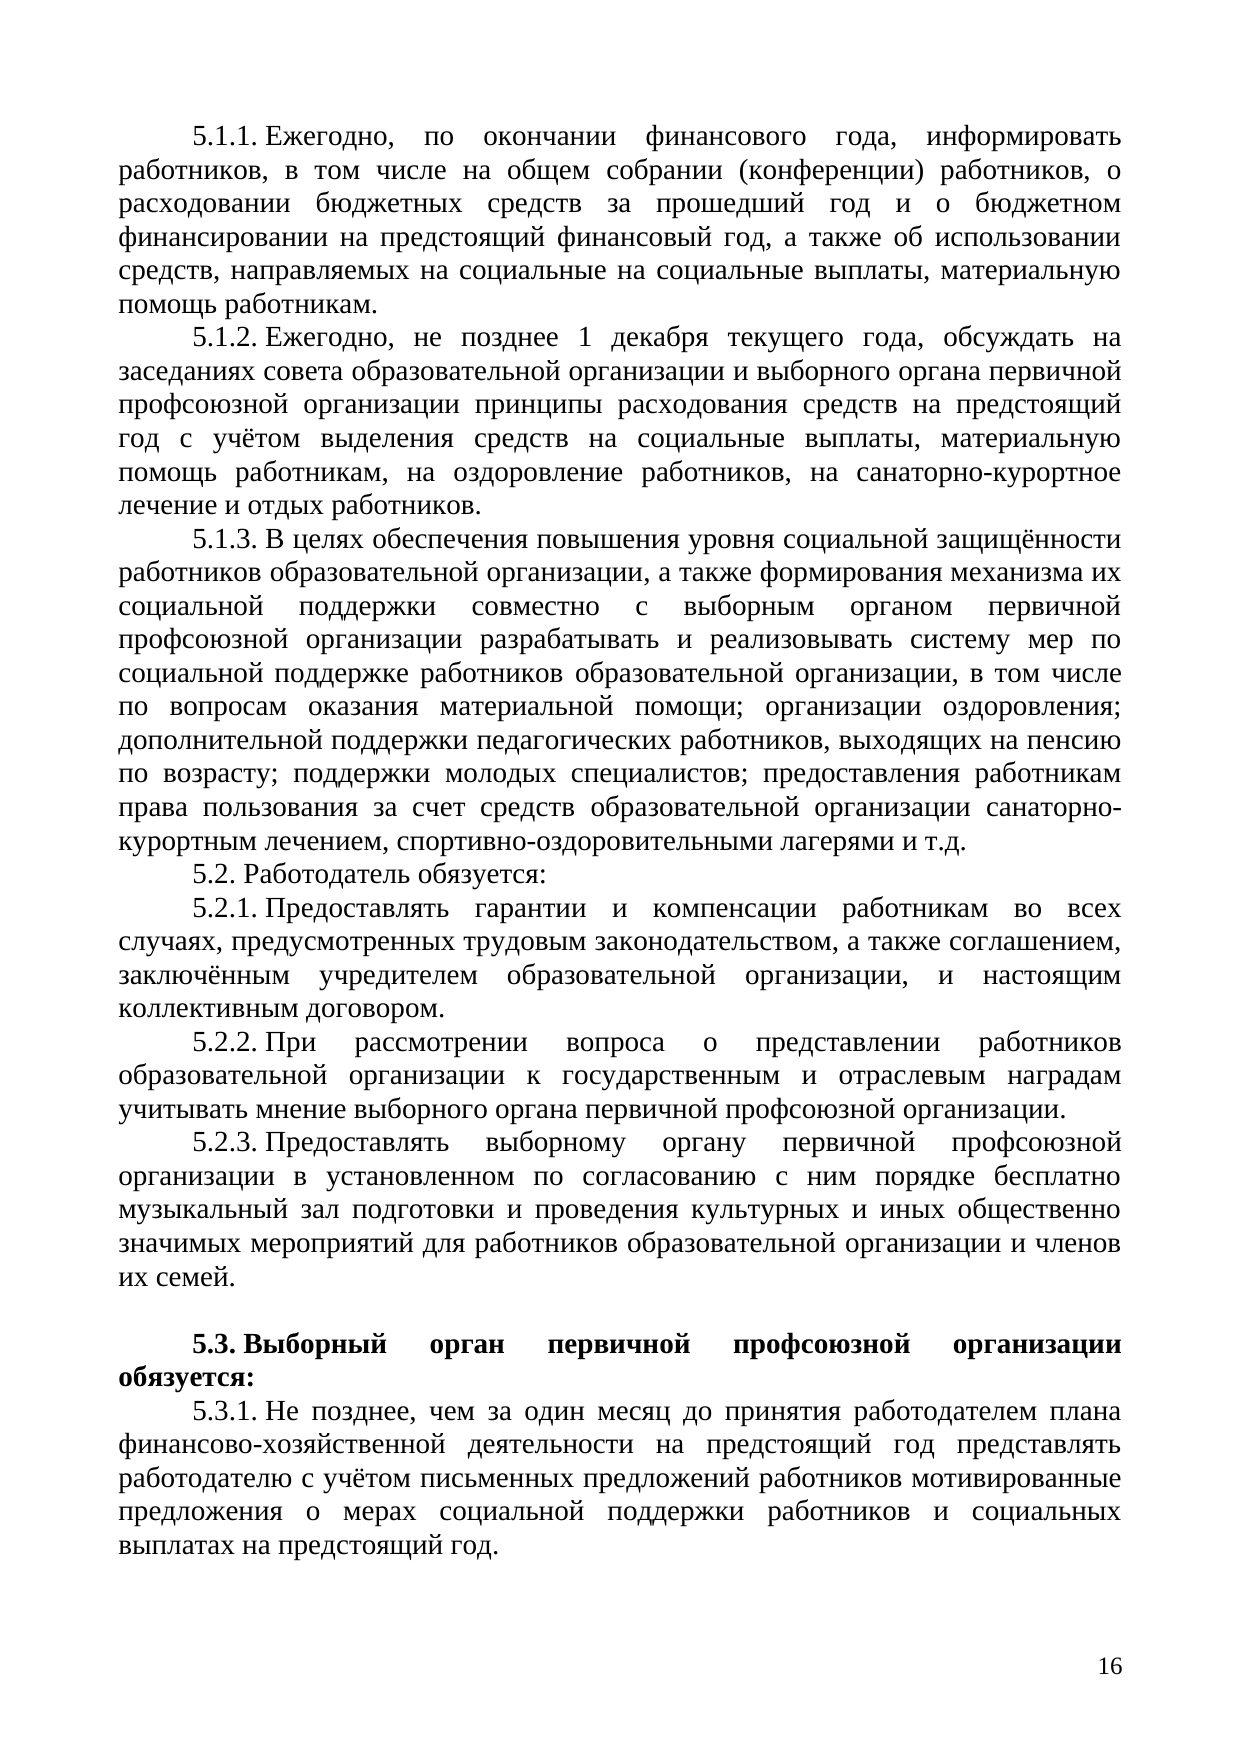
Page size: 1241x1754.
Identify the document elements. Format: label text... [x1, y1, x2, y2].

text 5.2. Работодатель обязуется: [118, 856, 1122, 890]
text 5.2.3. Предоставлять выборному органу первичной профсоюзной организации в установленном по согласованию с ним порядке бесплатно музыкальный зал подготовки и проведения культурных и иных общественно значимых мероприятий для работников образовательной организации и членов их семей. [118, 1124, 1122, 1292]
text 5.1.2. Ежегодно, не позднее 1 декабря текущего года, обсуждать на заседаниях совета образовательной организации и выборного органа первичной профсоюзной организации принципы расходования средств на предстоящий год с учётом выделения средств на социальные выплаты, материальную помощь работникам, на оздоровление работников, на санаторно-курортное лечение и отдых работников. [118, 319, 1122, 521]
text 5.2.1. Предоставлять гарантии и компенсации работникам во всех случаях, предусмотренных трудовым законодательством, а также соглашением, заключённым учредителем образовательной организации, и настоящим коллективным договором. [118, 890, 1122, 1024]
text 5.2.2. При рассмотрении вопроса о представлении работников образовательной организации к государственным и отраслевым наградам учитывать мнение выборного органа первичной профсоюзной организации. [118, 1024, 1122, 1124]
text 5.3.1. Не позднее, чем за один месяц до принятия работодателем плана финансово-хозяйственной деятельности на предстоящий год представлять работодателю с учётом письменных предложений работников мотивированные предложения о мерах социальной поддержки работников и социальных выплатах на предстоящий год. [118, 1393, 1122, 1561]
text 5.3. Выборный орган первичной профсоюзной организации обязуется: [118, 1326, 1122, 1393]
text 5.1.3. В целях обеспечения повышения уровня социальной защищённости работников образовательной организации, а также формирования механизма их социальной поддержки совместно с выборным органом первичной профсоюзной организации разрабатывать и реализовывать систему мер по социальной поддержке работников образовательной организации, в том числе по вопросам оказания материальной помощи; организации оздоровления; дополнительной поддержки педагогических работников, выходящих на пенсию по возрасту; поддержки молодых специалистов; предоставления работникам права пользования за счет средств образовательной организации санаторно-курортным лечением, спортивно-оздоровительными лагерями и т.д. [118, 521, 1122, 856]
text 5.1.1. Ежегодно, по окончании финансового года, информировать работников, в том числе на общем собрании (конференции) работников, о расходовании бюджетных средств за прошедший год и о бюджетном финансировании на предстоящий финансовый год, а также об использовании средств, направляемых на социальные на социальные выплаты, материальную помощь работникам. [118, 118, 1122, 319]
